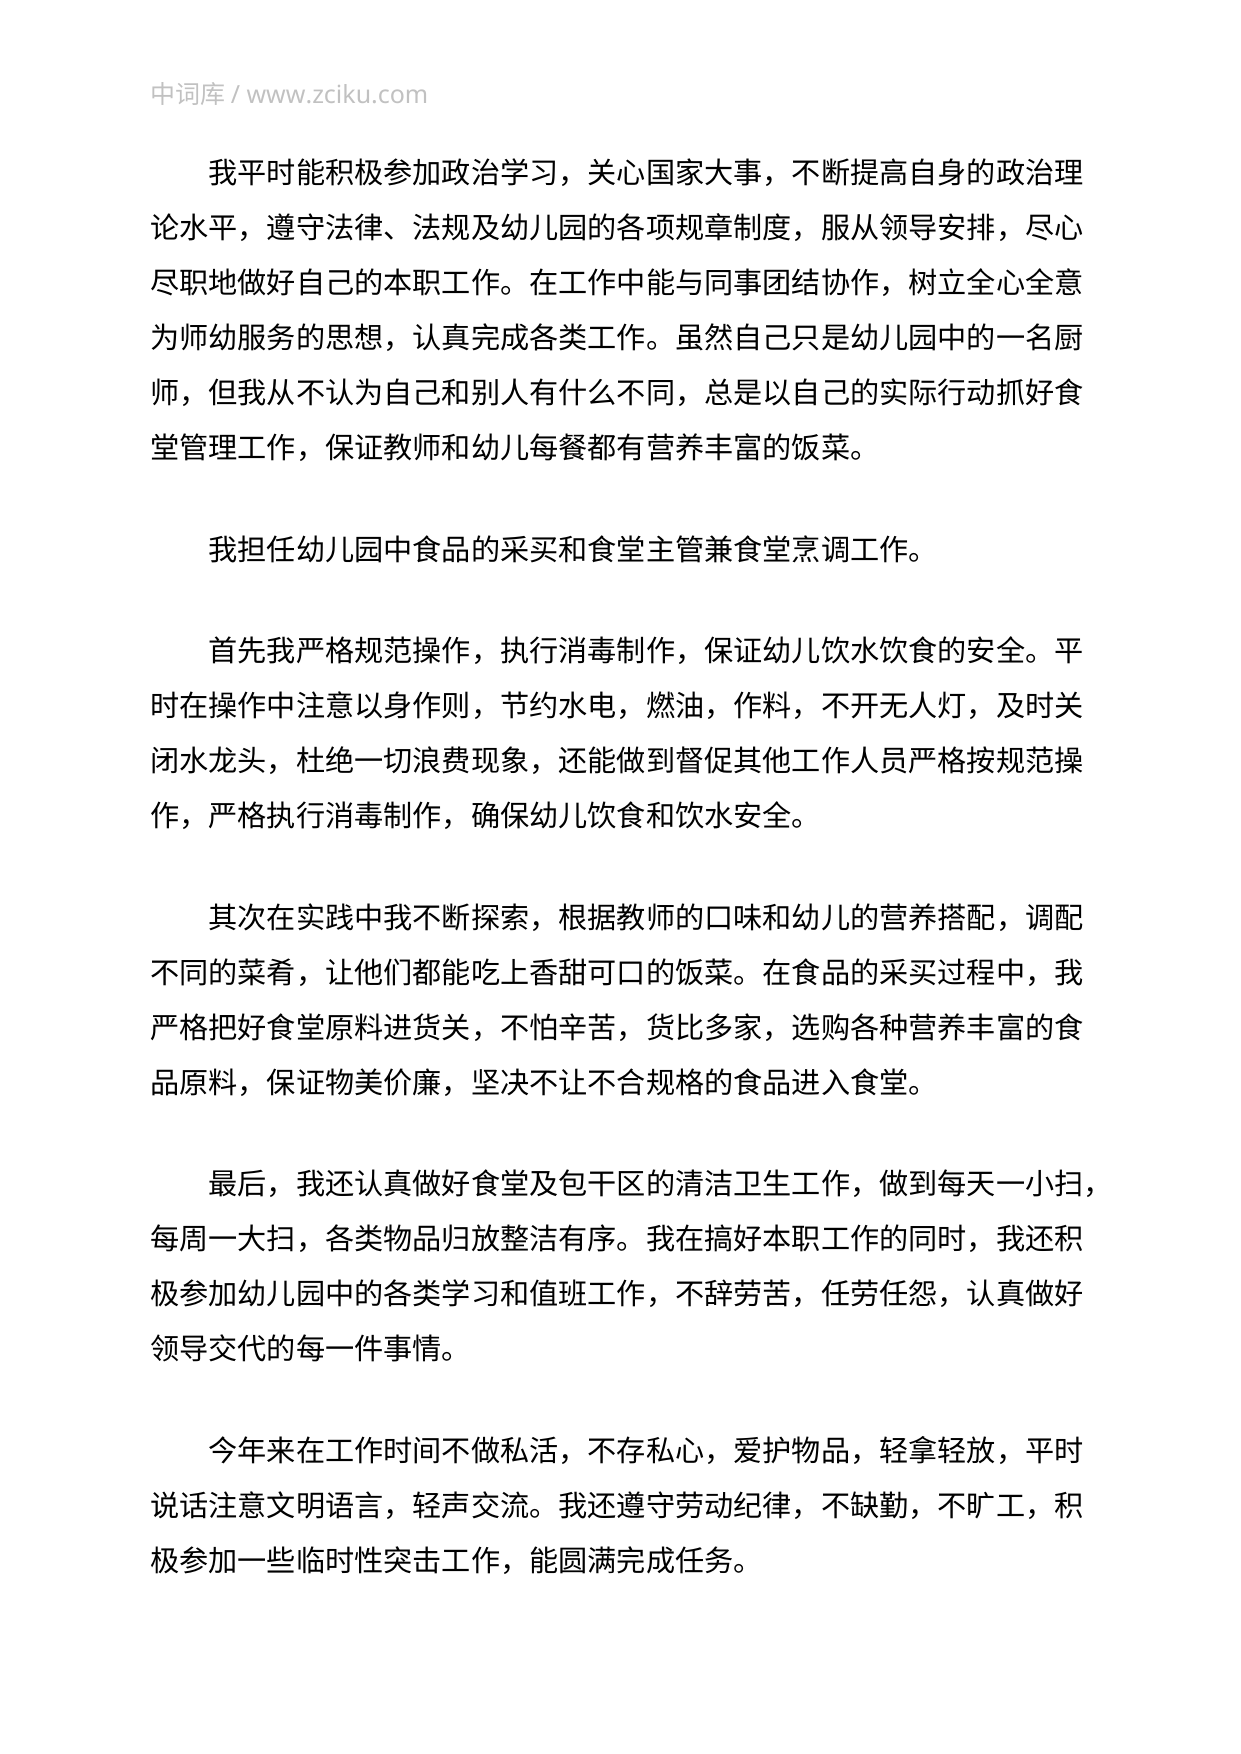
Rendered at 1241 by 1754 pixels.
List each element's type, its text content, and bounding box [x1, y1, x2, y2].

text 其次在实践中我不断探索，根据教师的口味和幼儿的营养搭配，调配不同的菜肴，让他们都能吃上香甜可口的饭菜。在食品的采买过程中，我严格把好食堂原料进货关，不怕辛苦，货比多家，选购各种营养丰富的食品原料，保证物美价廉，坚决不让不合规格的食品进入食堂。 [150, 894, 1090, 1101]
text 首先我严格规范操作，执行消毒制作，保证幼儿饮水饮食的安全。平时在操作中注意以身作则，节约水电，燃油，作料，不开无人灯，及时关闭水龙头，杜绝一切浪费现象，还能做到督促其他工作人员严格按规范操作，严格执行消毒制作，确保幼儿饮食和饮水安全。 [150, 628, 1090, 835]
text 我平时能积极参加政治学习，关心国家大事，不断提高自身的政治理论水平，遵守法律、法规及幼儿园的各项规章制度，服从领导安排，尽心尽职地做好自己的本职工作。在工作中能与同事团结协作，树立全心全意为师幼服务的思想，认真完成各类工作。虽然自己只是幼儿园中的一名厨师，但我从不认为自己和别人有什么不同，总是以自己的实际行动抓好食堂管理工作，保证教师和幼儿每餐都有营养丰富的饭菜。 [150, 150, 1090, 467]
text 今年来在工作时间不做私活，不存私心，爱护物品，轻拿轻放，平时说话注意文明语言，轻声交流。我还遵守劳动纪律，不缺勤，不旷工，积极参加一些临时性突击工作，能圆满完成任务。 [150, 1427, 1090, 1579]
text 我担任幼儿园中食品的采买和食堂主管兼食堂烹调工作。 [150, 526, 1090, 568]
text 最后，我还认真做好食堂及包干区的清洁卫生工作，做到每天一小扫，每周一大扫，各类物品归放整洁有序。我在搞好本职工作的同时，我还积极参加幼儿园中的各类学习和值班工作，不辞劳苦，任劳任怨，认真做好领导交代的每一件事情。 [150, 1161, 1090, 1368]
